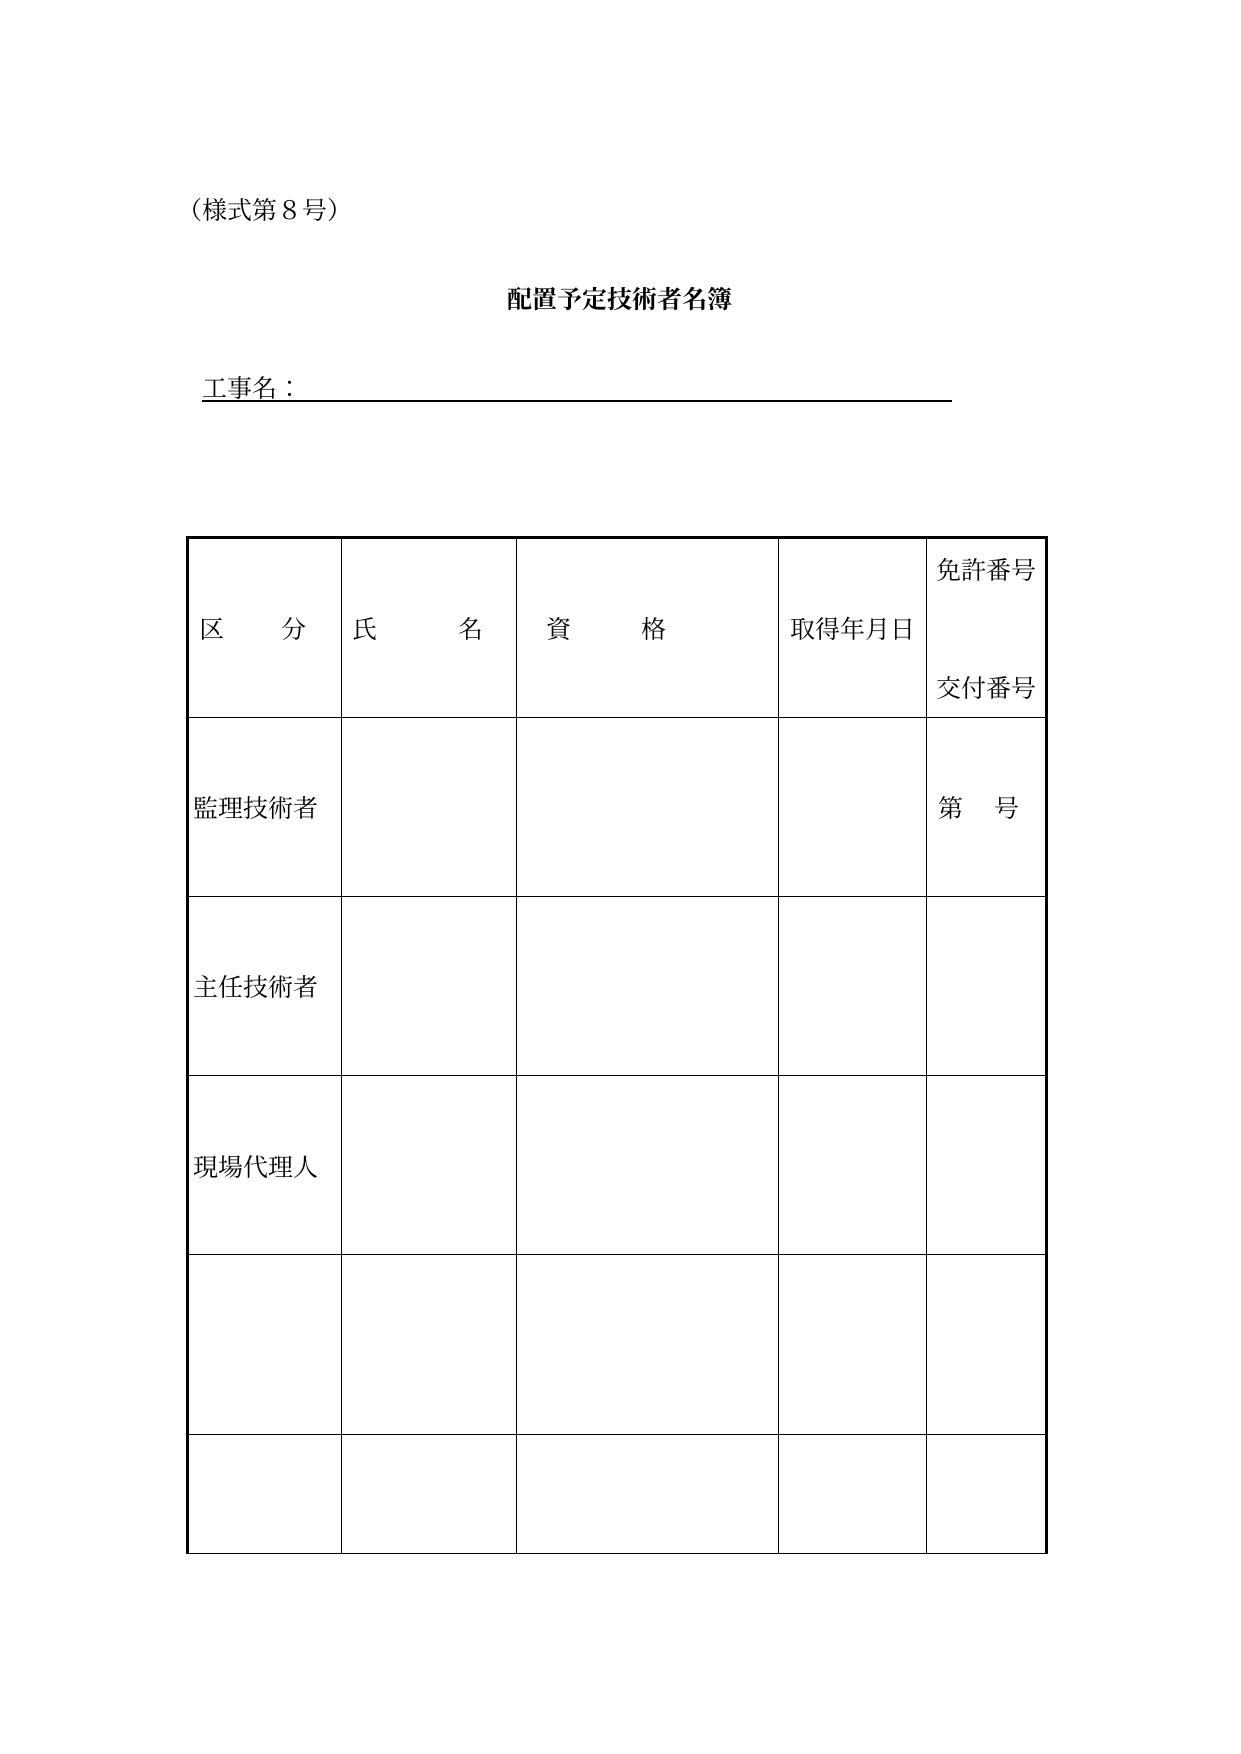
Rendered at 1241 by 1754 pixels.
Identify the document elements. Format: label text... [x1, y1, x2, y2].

table_cell [517, 1076, 778, 1254]
table_cell 現場代理人 [189, 1076, 341, 1254]
table_cell [189, 1435, 341, 1553]
table_cell 監理技術者 [189, 718, 341, 896]
table_cell [779, 1435, 926, 1553]
table_cell [342, 1076, 516, 1254]
table_cell [189, 1255, 341, 1433]
table_cell [927, 1076, 1045, 1254]
table_cell [779, 897, 926, 1075]
text 工事名： [177, 357, 1063, 417]
table_cell [517, 1435, 778, 1553]
table_cell 第 号 [927, 718, 1045, 896]
text （様式第８号） [177, 179, 1063, 239]
table_header 区 分 [189, 539, 341, 717]
table_cell [927, 1255, 1045, 1433]
table_header 資 格 [517, 539, 778, 717]
table_header 取得年月日 [779, 539, 926, 717]
table_cell [342, 897, 516, 1075]
table_cell [927, 897, 1045, 1075]
table_cell [517, 718, 778, 896]
table_header 氏 名 [342, 539, 516, 717]
table_cell [517, 897, 778, 1075]
table_cell [779, 1255, 926, 1433]
table_cell [779, 1076, 926, 1254]
table_cell [342, 1255, 516, 1433]
table_cell [342, 1435, 516, 1553]
table_cell [517, 1255, 778, 1433]
table_header 免許番号 交付番号 [927, 539, 1045, 717]
text 配置予定技術者名簿 [177, 268, 1063, 328]
table_cell [927, 1435, 1045, 1553]
table_cell [342, 718, 516, 896]
table_cell 主任技術者 [189, 897, 341, 1075]
table_cell [779, 718, 926, 896]
